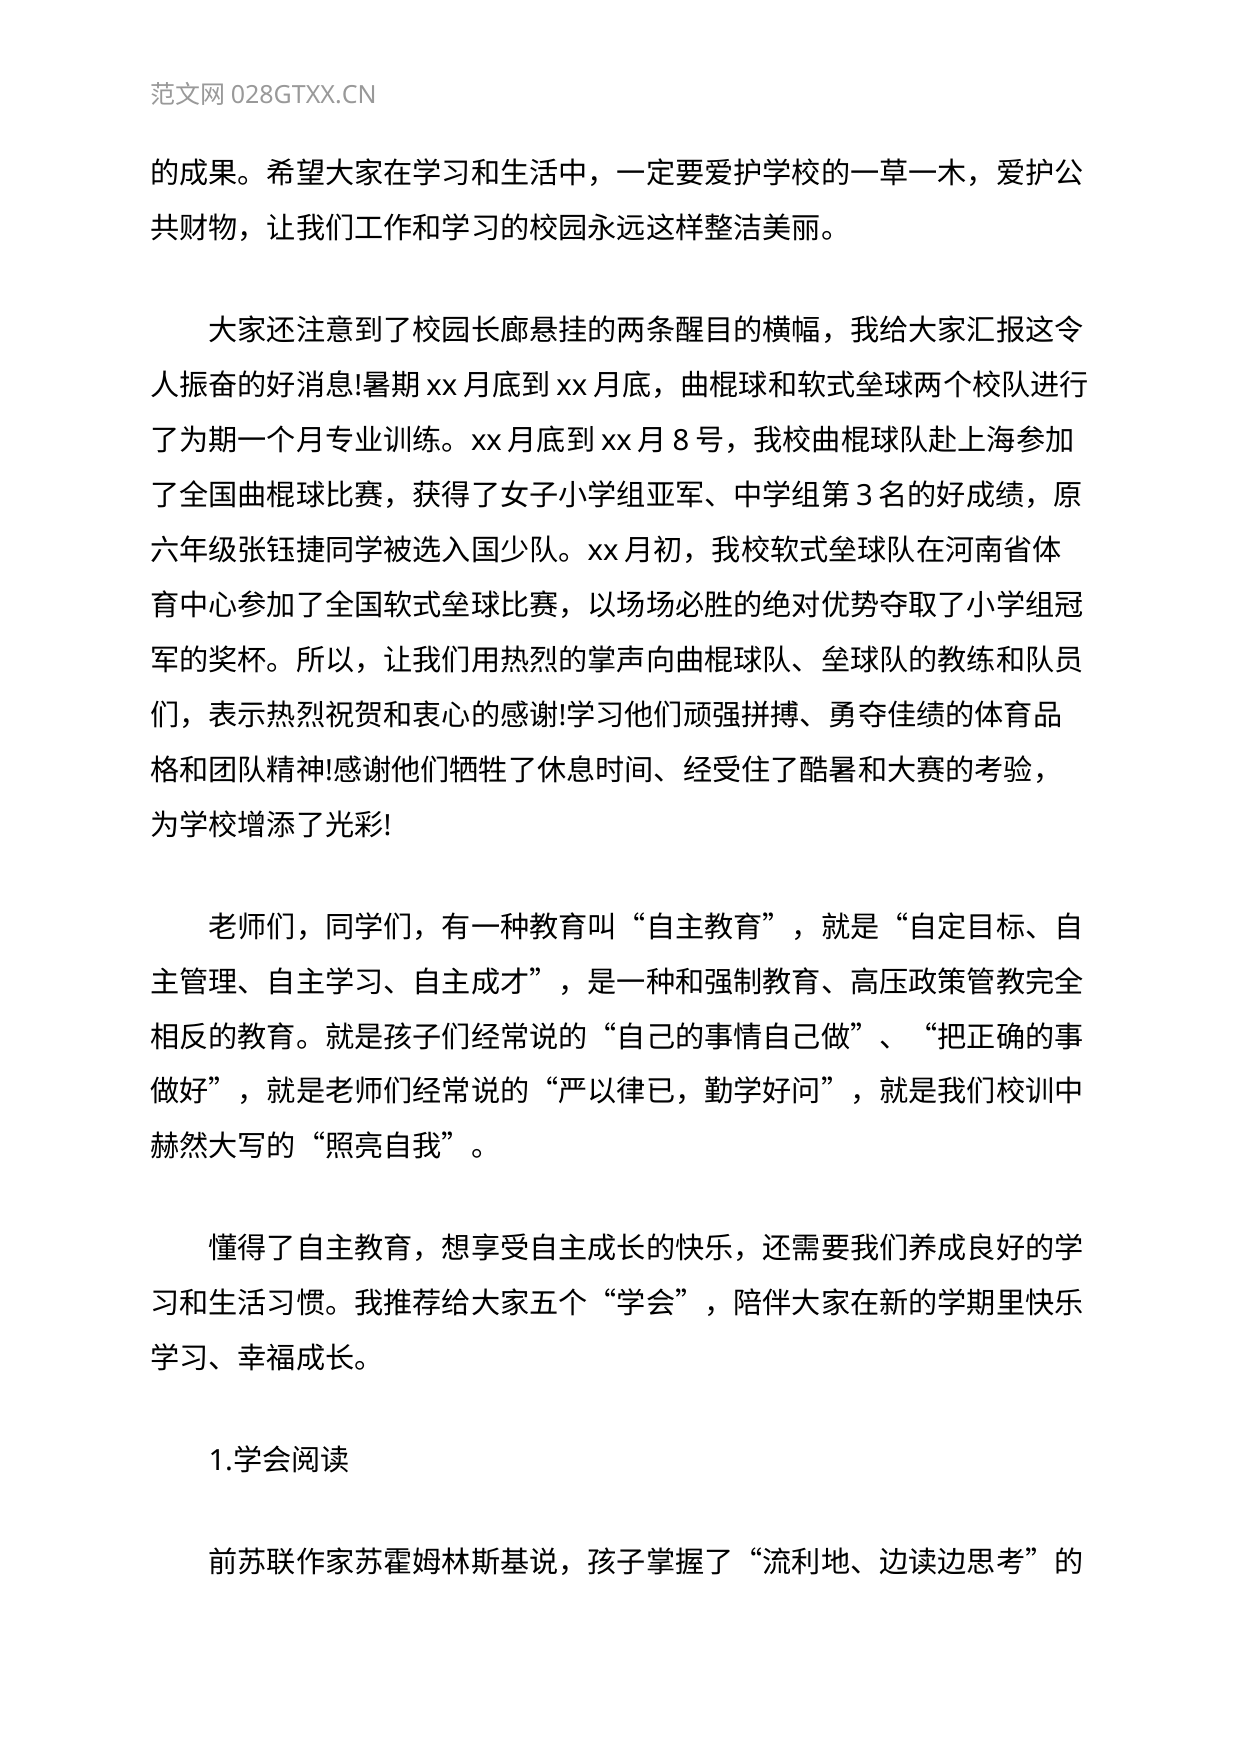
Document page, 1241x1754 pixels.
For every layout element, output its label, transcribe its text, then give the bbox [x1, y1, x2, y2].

text 老师们，同学们，有一种教育叫“自主教育”，就是“自定目标、自主管理、自主学习、自主成才”，是一种和强制教育、高压政策管教完全相反的教育。就是孩子们经常说的“自己的事情自己做”、“把正确的事做好”，就是老师们经常说的“严以律已，勤学好问”，就是我们校训中赫然大写的“照亮自我”。 [150, 903, 1090, 1165]
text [150, 1538, 1090, 1581]
text 懂得了自主教育，想享受自主成长的快乐，还需要我们养成良好的学习和生活习惯。我推荐给大家五个“学会”，陪伴大家在新的学期里快乐学习、幸福成长。 [150, 1225, 1090, 1377]
text 1.学会阅读 [150, 1436, 1090, 1479]
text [150, 150, 1090, 247]
text 大家还注意到了校园长廊悬挂的两条醒目的横幅，我给大家汇报这令人振奋的好消息!暑期xx月底到xx月底，曲棍球和软式垒球两个校队进行了为期一个月专业训练。xx月底到xx月8号，我校曲棍球队赴上海参加了全国曲棍球比赛，获得了女子小学组亚军、中学组第3名的好成绩，原六年级张钰捷同学被选入国少队。xx月初，我校软式垒球队在河南省体育中心参加了全国软式垒球比赛，以场场必胜的绝对优势夺取了小学组冠军的奖杯。所以，让我们用热烈的掌声向曲棍球队、垒球队的教练和队员们，表示热烈祝贺和衷心的感谢!学习他们顽强拼搏、勇夺佳绩的体育品格和团队精神!感谢他们牺牲了休息时间、经受住了酷暑和大赛的考验，为学校增添了光彩! [150, 307, 1090, 844]
